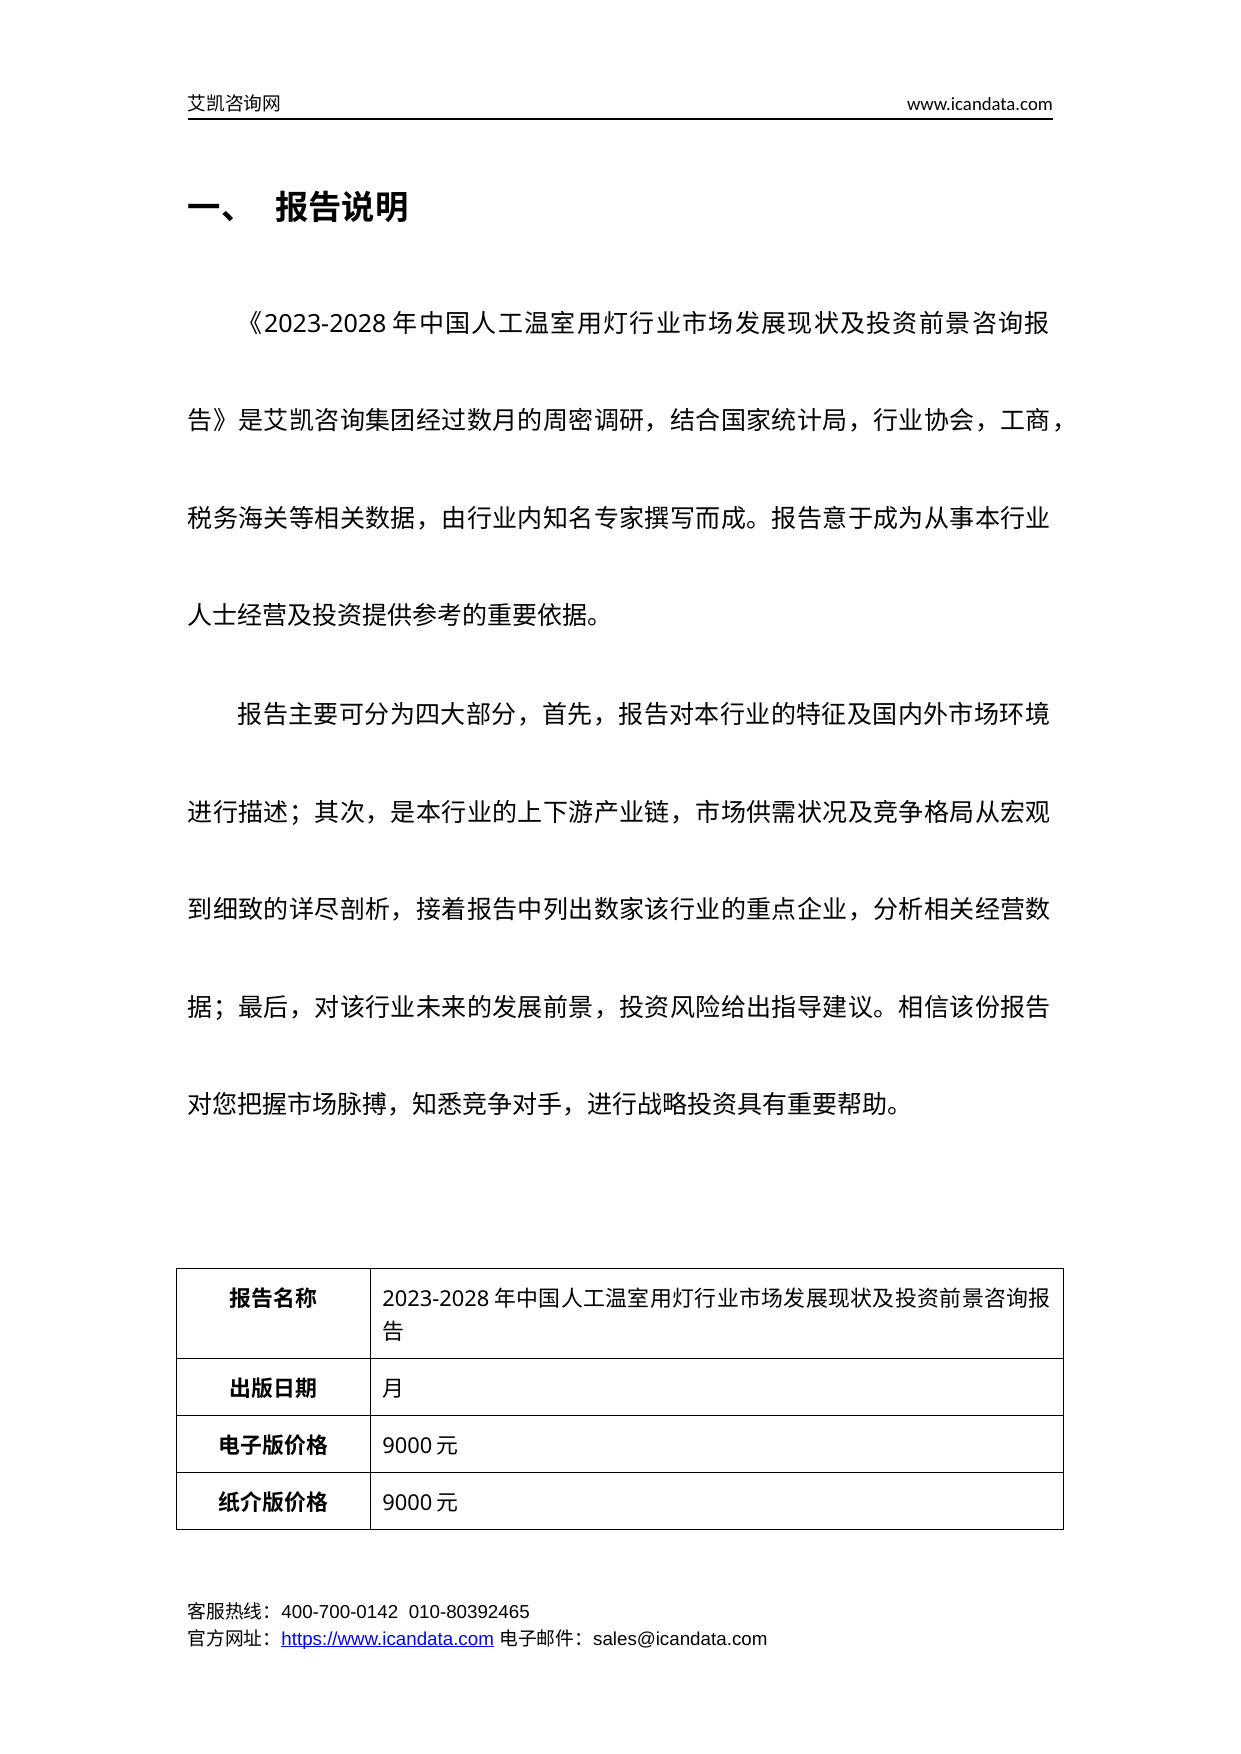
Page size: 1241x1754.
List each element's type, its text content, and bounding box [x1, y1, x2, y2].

table_header 报告名称 [177, 1269, 370, 1358]
table_header 2023-2028年中国人工温室用灯行业市场发展现状及投资前景咨询报告 [371, 1269, 1063, 1358]
text 《2023-2028年中国人工温室用灯行业市场发展现状及投资前景咨询报告》是艾凯咨询集团经过数月的周密调研，结合国家统计局，行业协会，工商，税务海关等相关数据，由行业内知名专家撰写而成。报告意于成为从事本行业人士经营及投资提供参考的重要依据。 [187, 289, 1053, 646]
subtitle 报告说明 [187, 172, 1053, 237]
table_cell 出版日期 [177, 1359, 370, 1415]
table_cell 9000元 [371, 1473, 1063, 1529]
text 报告主要可分为四大部分，首先，报告对本行业的特征及国内外市场环境进行描述；其次，是本行业的上下游产业链，市场供需状况及竞争格局从宏观到细致的详尽剖析，接着报告中列出数家该行业的重点企业，分析相关经营数据；最后，对该行业未来的发展前景，投资风险给出指导建议。相信该份报告对您把握市场脉搏，知悉竞争对手，进行战略投资具有重要帮助。 [187, 681, 1053, 1136]
table_cell 纸介版价格 [177, 1473, 370, 1529]
table_cell 9000元 [371, 1416, 1063, 1472]
table_cell 电子版价格 [177, 1416, 370, 1472]
table_cell 月 [371, 1359, 1063, 1415]
